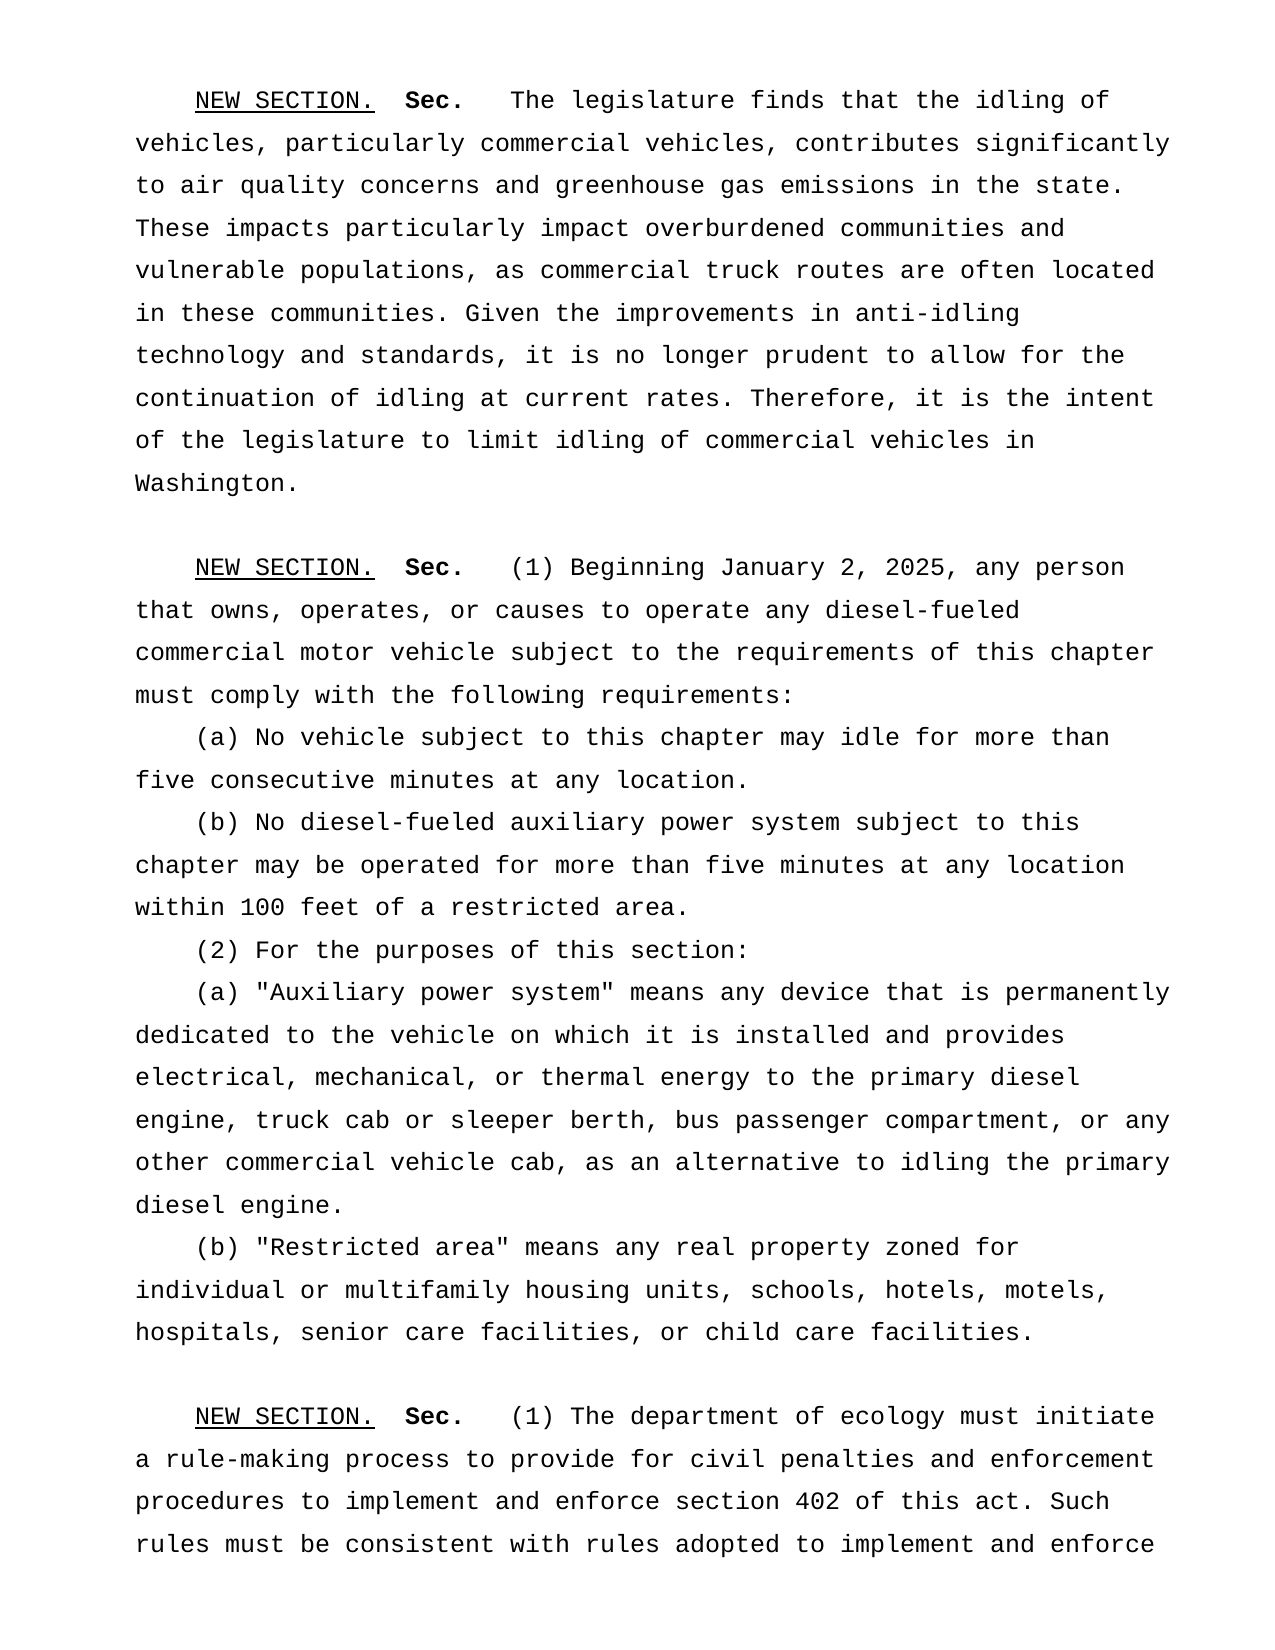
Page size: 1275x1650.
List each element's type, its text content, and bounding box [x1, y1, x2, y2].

text (2) For the purposes of this section: [135, 924, 1170, 967]
text NEW SECTION. Sec. (1) Beginning January 2, 2025, any person that owns, operates, or causes to operate any diesel-fueled commercial motor vehicle subject to the requirements of this chapter must comply with the following requirements: [135, 542, 1170, 712]
text NEW SECTION. Sec. The legislature finds that the idling of vehicles, particularly commercial vehicles, contributes significantly to air quality concerns and greenhouse gas emissions in the state. These impacts particularly impact overburdened communities and vulnerable populations, as commercial truck routes are often located in these communities. Given the improvements in anti-idling technology and standards, it is no longer prudent to allow for the continuation of idling at current rates. Therefore, it is the intent of the legislature to limit idling of commercial vehicles in Washington. [135, 75, 1170, 500]
text (a) "Auxiliary power system" means any device that is permanently dedicated to the vehicle on which it is installed and provides electrical, mechanical, or thermal energy to the primary diesel engine, truck cab or sleeper berth, bus passenger compartment, or any other commercial vehicle cab, as an alternative to idling the primary diesel engine. [135, 967, 1170, 1222]
text (b) "Restricted area" means any real property zoned for individual or multifamily housing units, schools, hotels, motels, hospitals, senior care facilities, or child care facilities. [135, 1222, 1170, 1349]
text (b) No diesel-fueled auxiliary power system subject to this chapter may be operated for more than five minutes at any location within 100 feet of a restricted area. [135, 797, 1170, 924]
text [135, 1391, 1170, 1561]
text (a) No vehicle subject to this chapter may idle for more than five consecutive minutes at any location. [135, 712, 1170, 797]
